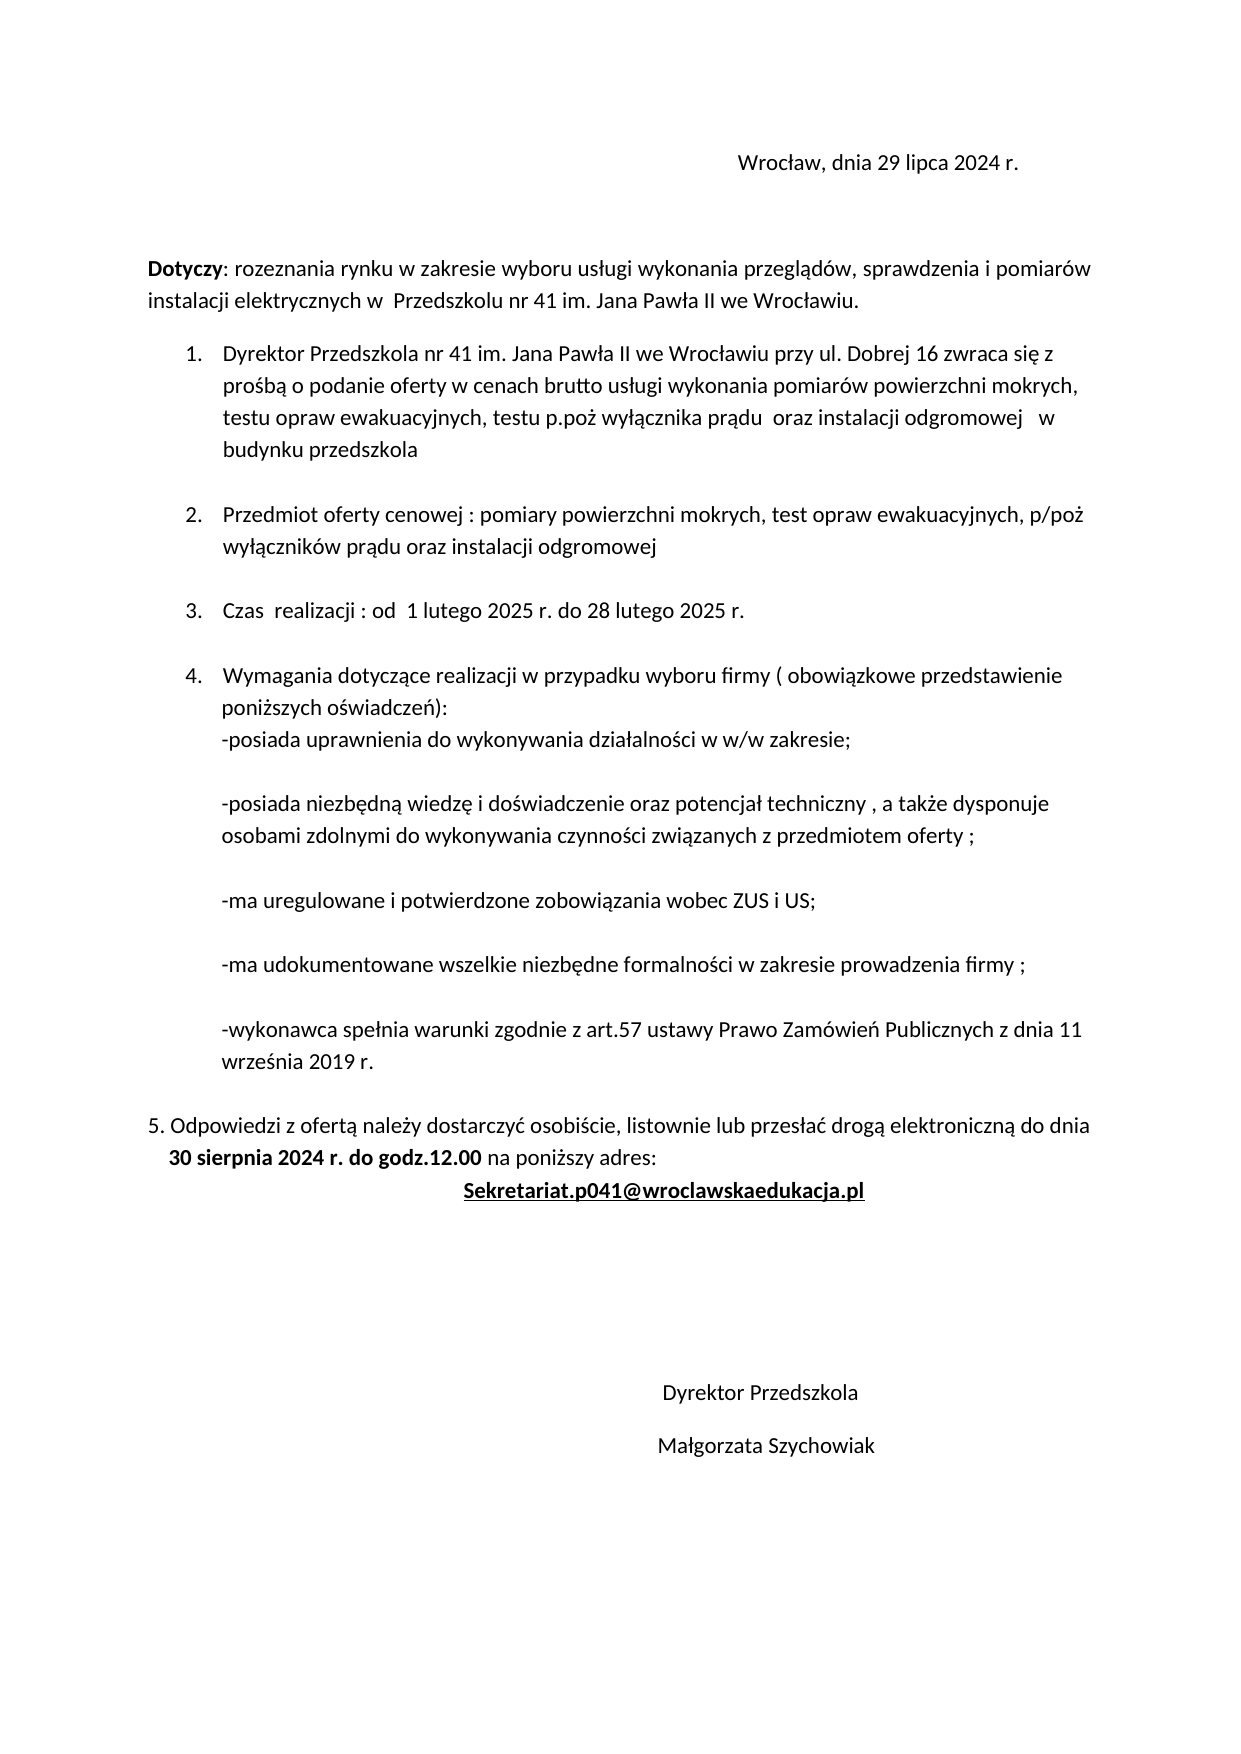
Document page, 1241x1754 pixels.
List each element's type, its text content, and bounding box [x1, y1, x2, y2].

text Małgorzata Szychowiak [148, 1431, 1093, 1459]
text -ma uregulowane i potwierdzone zobowiązania wobec ZUS i US; [148, 886, 1093, 914]
list Wymagania dotyczące realizacji w przypadku wyboru firmy ( obowiązkowe przedstawienie [185, 661, 1093, 689]
text Sekretariat.p041@wroclawskaedukacja.pl [148, 1176, 1093, 1204]
list Dyrektor Przedszkola nr 41 im. Jana Pawła II we Wrocławiu przy ul. Dobrej 16 zwraca się z prośbą o podanie oferty w cenach brutto usługi wykonania pomiarów powierzchni mokrych, testu opraw ewakuacyjnych, testu p.poż wyłącznika prądu oraz instalacji odgromowej w budynku przedszkola [185, 339, 1093, 463]
text Wrocław, dnia 29 lipca 2024 r. [148, 148, 1093, 176]
text Dyrektor Przedszkola [148, 1378, 1093, 1406]
text -wykonawca spełnia warunki zgodnie z art.57 ustawy Prawo Zamówień Publicznych z dnia 11 września 2019 r. [221, 1015, 1093, 1075]
list Przedmiot oferty cenowej : pomiary powierzchni mokrych, test opraw ewakuacyjnych, p/poż wyłączników prądu oraz instalacji odgromowej [185, 500, 1093, 560]
text poniższych oświadczeń): [148, 693, 1093, 721]
text -posiada niezbędną wiedzę i doświadczenie oraz potencjał techniczny , a także dysponuje osobami zdolnymi do wykonywania czynności związanych z przedmiotem oferty ; [221, 789, 1093, 850]
text 5. Odpowiedzi z ofertą należy dostarczyć osobiście, listownie lub przesłać drogą elektroniczną do dnia [148, 1111, 1093, 1139]
text -posiada uprawnienia do wykonywania działalności w w/w zakresie; [148, 725, 1093, 753]
text -ma udokumentowane wszelkie niezbędne formalności w zakresie prowadzenia firmy ; [148, 950, 1093, 978]
list Czas realizacji : od 1 lutego 2025 r. do 28 lutego 2025 r. [185, 596, 1093, 624]
text 30 sierpnia 2024 r. do godz.12.00 na poniższy adres: [148, 1143, 1093, 1172]
text Dotyczy: rozeznania rynku w zakresie wyboru usługi wykonania przeglądów, sprawdzenia i pomiarów instalacji elektrycznych w Przedszkolu nr 41 im. Jana Pawła II we Wrocławiu. [148, 254, 1093, 314]
